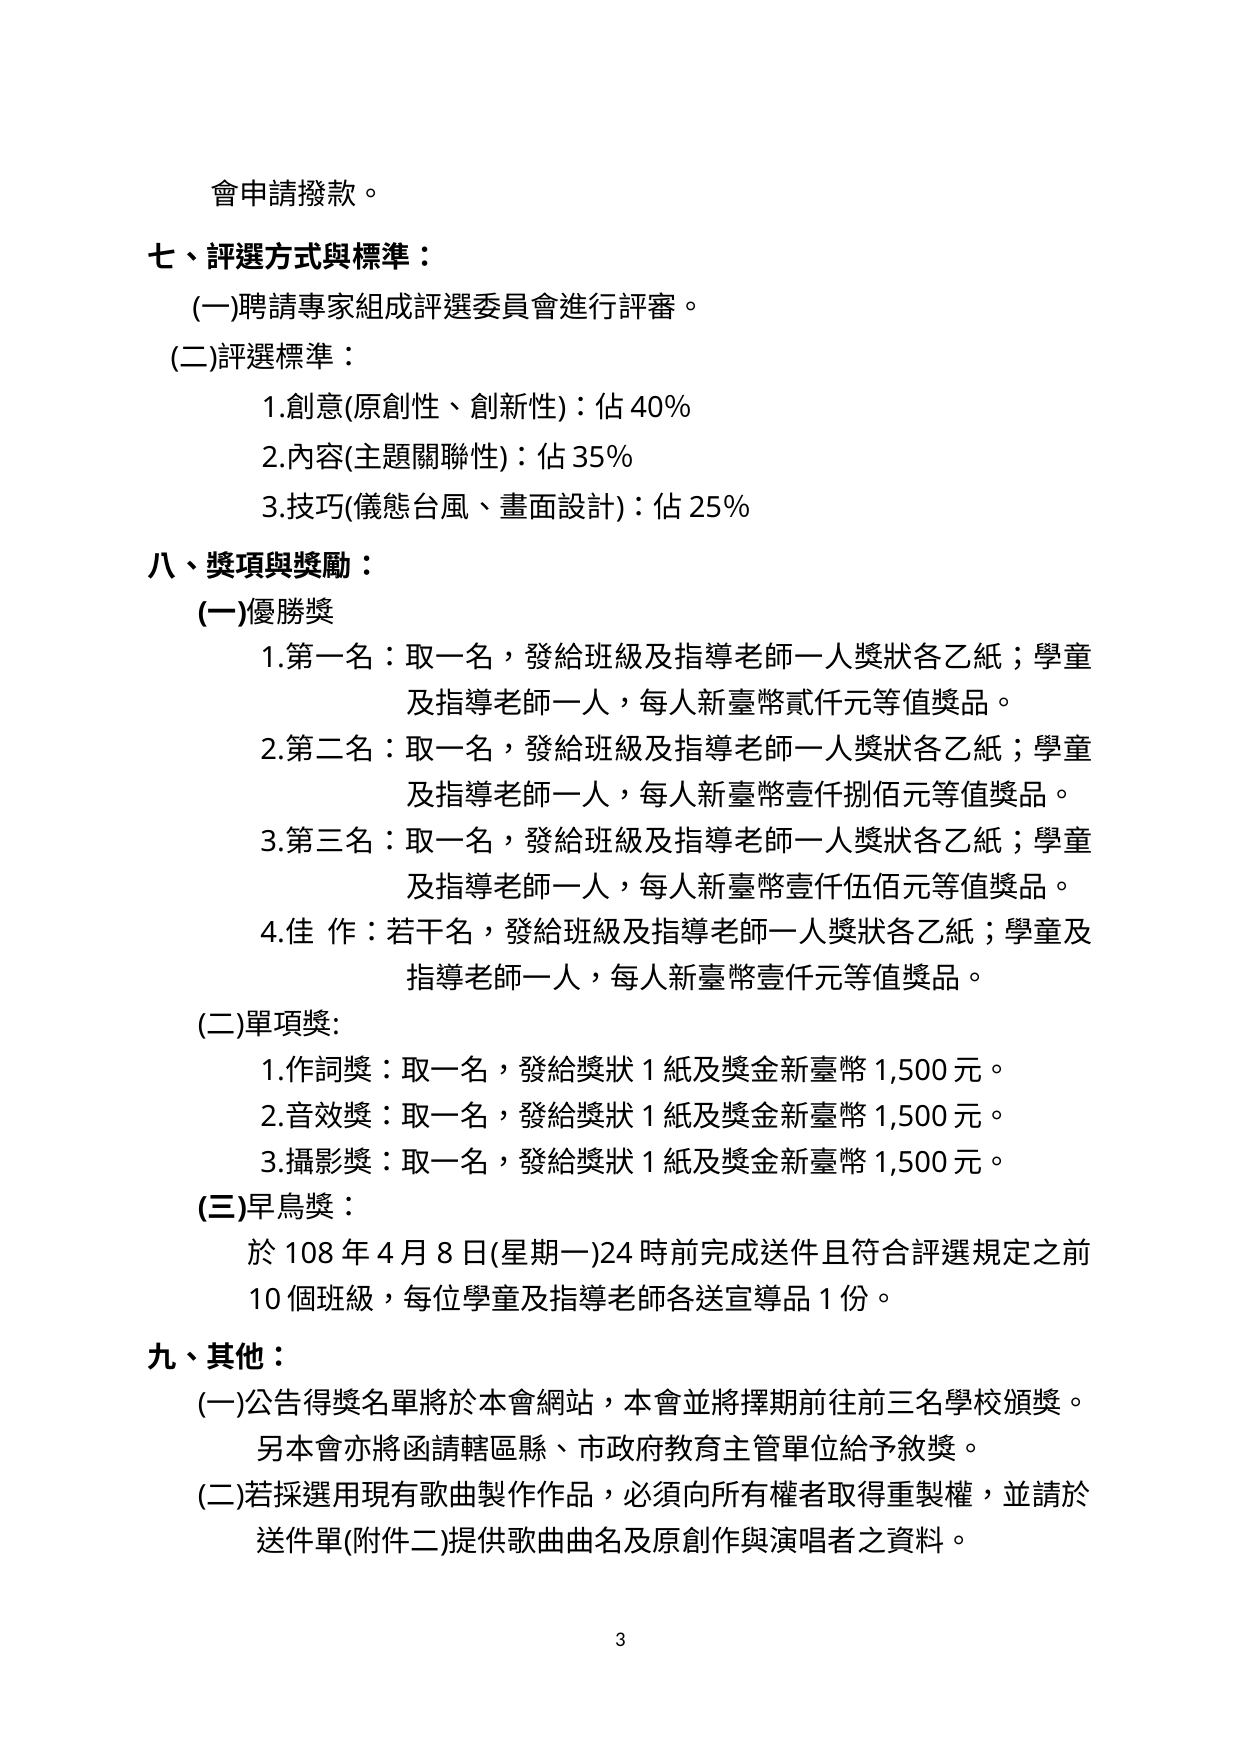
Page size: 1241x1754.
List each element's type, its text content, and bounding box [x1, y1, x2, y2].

text (二)單項獎: [198, 998, 1092, 1044]
text 2.音效獎：取一名，發給獎狀1紙及獎金新臺幣1,500元。 [260, 1089, 1092, 1135]
text 4.佳 作：若干名，發給班級及指導老師一人獎狀各乙紙；學童及指導老師一人，每人新臺幣壹仟元等值獎品。 [260, 906, 1092, 998]
text 3.攝影獎：取一名，發給獎狀1紙及獎金新臺幣1,500元。 [260, 1135, 1092, 1181]
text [210, 164, 1092, 214]
text 八、獎項與獎勵： [148, 539, 1092, 585]
text (一)公告得獎名單將於本會網站，本會並將擇期前往前三名學校頒獎。另本會亦將函請轄區縣、市政府教育主管單位給予敘獎。 [198, 1377, 1092, 1469]
text 於108年4月8日(星期一)24時前完成送件且符合評選規定之前10個班級，每位學童及指導老師各送宣導品1份。 [248, 1227, 1092, 1319]
text 1.第一名：取一名，發給班級及指導老師一人獎狀各乙紙；學童及指導老師一人，每人新臺幣貳仟元等值獎品。 [260, 631, 1092, 723]
text 2.第二名：取一名，發給班級及指導老師一人獎狀各乙紙；學童及指導老師一人，每人新臺幣壹仟捌佰元等值獎品。 [260, 723, 1092, 814]
text (二)若採選用現有歌曲製作作品，必須向所有權者取得重製權，並請於送件單(附件二)提供歌曲曲名及原創作與演唱者之資料。 [198, 1469, 1092, 1560]
text 1.作詞獎：取一名，發給獎狀1紙及獎金新臺幣1,500元。 [260, 1044, 1092, 1089]
text 3.第三名：取一名，發給班級及指導老師一人獎狀各乙紙；學童及指導老師一人，每人新臺幣壹仟伍佰元等值獎品。 [260, 814, 1092, 906]
text (一)聘請專家組成評選委員會進行評審。 [192, 277, 1092, 327]
text (二)評選標準： [148, 327, 1092, 377]
text (三)早鳥獎： [198, 1181, 1092, 1227]
text 九、其他： [148, 1331, 1092, 1377]
text 2.內容(主題關聯性)：佔35％ [148, 427, 1092, 477]
text (一)優勝獎 [198, 585, 1092, 631]
text 七、評選方式與標準： [148, 227, 1092, 277]
text 1.創意(原創性、創新性)：佔40％ [148, 377, 1092, 427]
text 3.技巧(儀態台風、畫面設計)：佔25％ [148, 477, 1092, 527]
